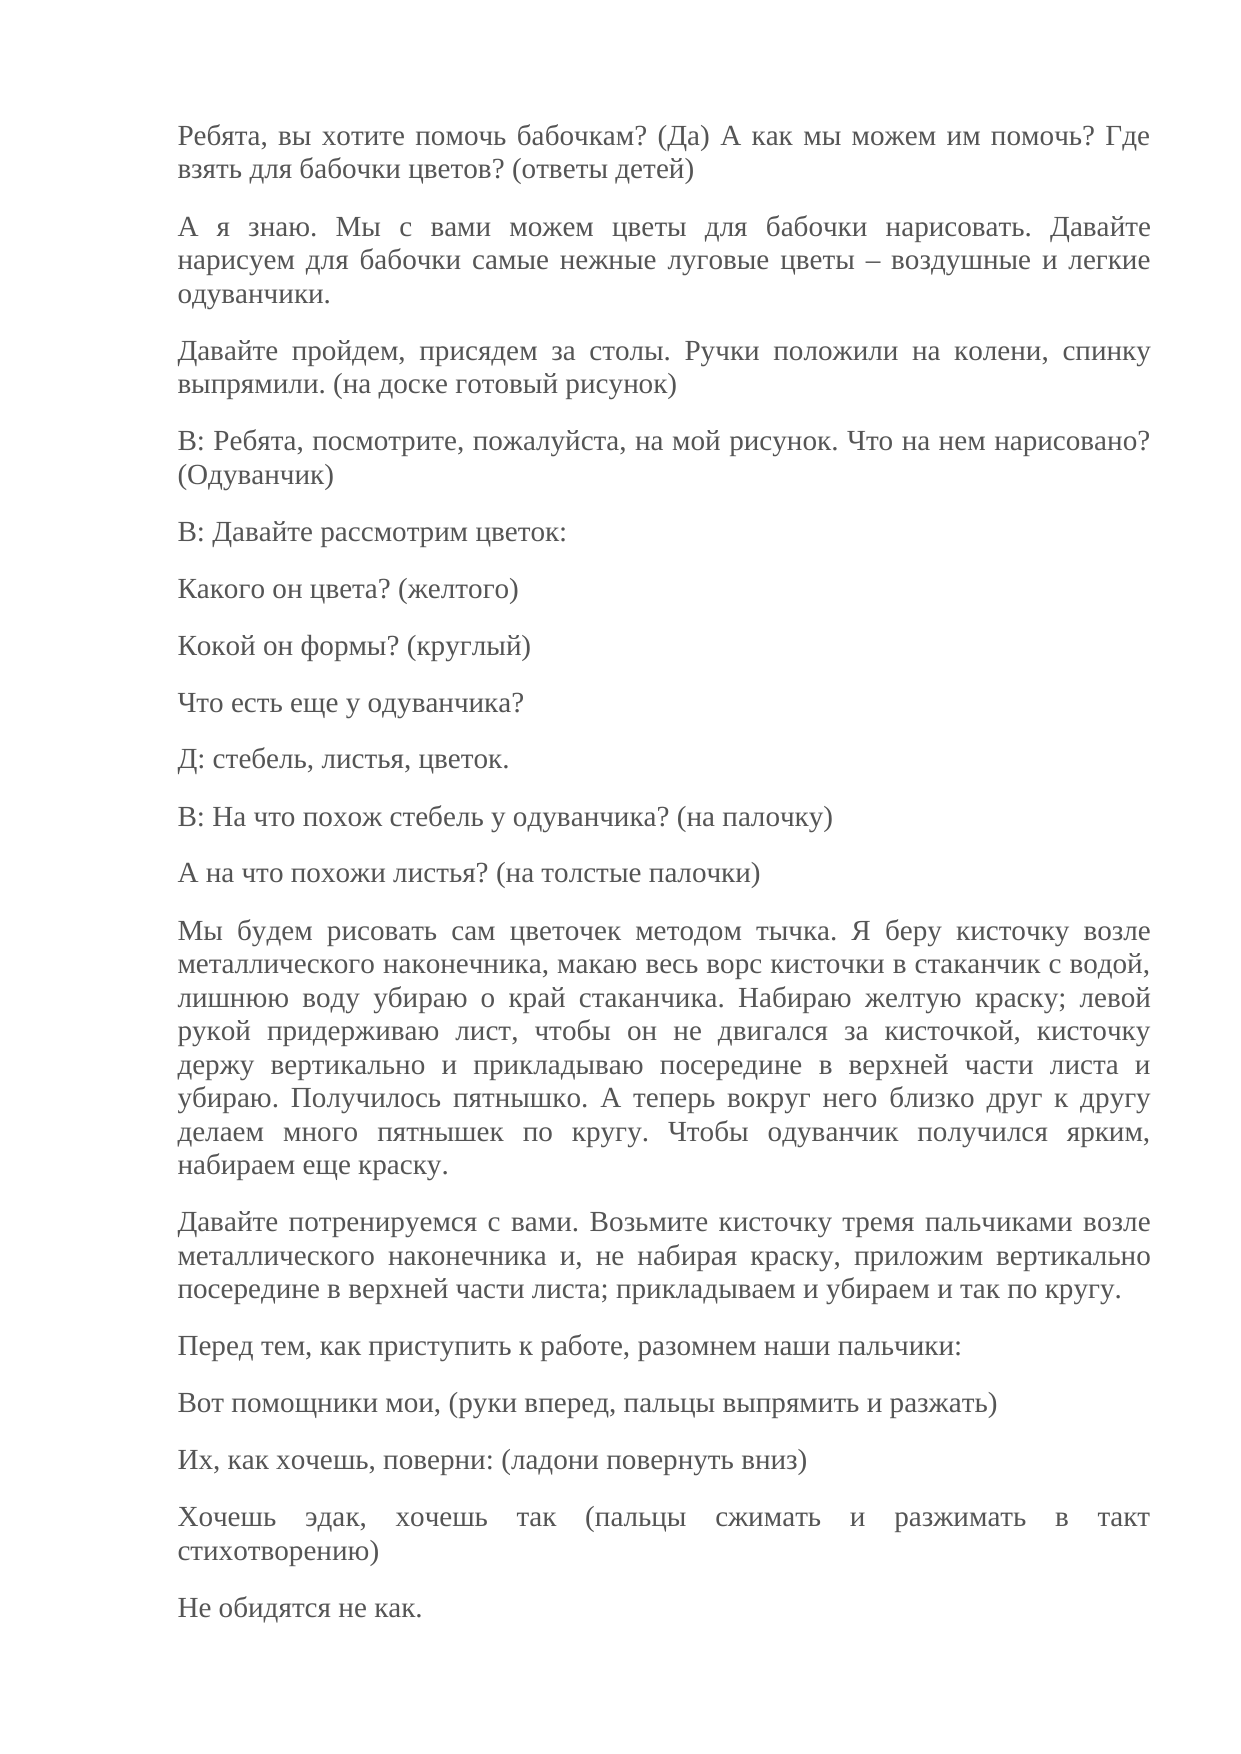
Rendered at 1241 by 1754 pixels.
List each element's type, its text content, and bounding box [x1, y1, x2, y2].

text А на что похожи листья? (на толстые палочки) [177, 856, 1152, 889]
text Давайте пройдем, присядем за столы. Ручки положили на колени, спинку выпрямили. (на доске готовый рисунок) [177, 333, 1152, 400]
text Д: стебель, листья, цветок. [177, 742, 1152, 775]
text В: На что похож стебель у одуванчика? (на палочку) [177, 799, 1152, 832]
text Их, как хочешь, поверни: (ладони повернуть вниз) [177, 1442, 1152, 1476]
text Вот помощники мои, (руки вперед, пальцы выпрямить и разжать) [177, 1385, 1152, 1419]
text В: Ребята, посмотрите, пожалуйста, на мой рисунок. Что на нем нарисовано? (Одуванчик) [177, 423, 1152, 490]
text А я знаю. Мы с вами можем цветы для бабочки нарисовать. Давайте нарисуем для бабочки самые нежные луговые цветы – воздушные и легкие одуванчики. [177, 209, 1152, 309]
text Что есть еще у одуванчика? [177, 685, 1152, 718]
text Ребята, вы хотите помочь бабочкам? (Да) А как мы можем им помочь? Где взять для бабочки цветов? (ответы детей) [177, 118, 1152, 185]
text Какого он цвета? (желтого) [177, 571, 1152, 604]
text Кокой он формы? (круглый) [177, 628, 1152, 661]
text Мы будем рисовать сам цветочек методом тычка. Я беру кисточку возле металлического наконечника, макаю весь ворс кисточки в стаканчик с водой, лишнюю воду убираю о край стаканчика. Набираю желтую краску; левой рукой придерживаю лист, чтобы он не двигался за кисточкой, кисточку держу вертикально и прикладываю посередине в верхней части листа и убираю. Получилось пятнышко. А теперь вокруг него близко друг к другу делаем много пятнышек по кругу. Чтобы одуванчик получился ярким, набираем еще краску. [177, 913, 1152, 1181]
text В: Давайте рассмотрим цветок: [177, 514, 1152, 547]
text Перед тем, как приступить к работе, разомнем наши пальчики: [177, 1328, 1152, 1362]
text Не обидятся не как. [177, 1590, 1152, 1623]
text Давайте потренируемся с вами. Возьмите кисточку тремя пальчиками возле металлического наконечника и, не набирая краску, приложим вертикально посередине в верхней части листа; прикладываем и убираем и так по кругу. [177, 1204, 1152, 1305]
text Хочешь эдак, хочешь так (пальцы сжимать и разжимать в такт стихотворению) [177, 1499, 1152, 1566]
